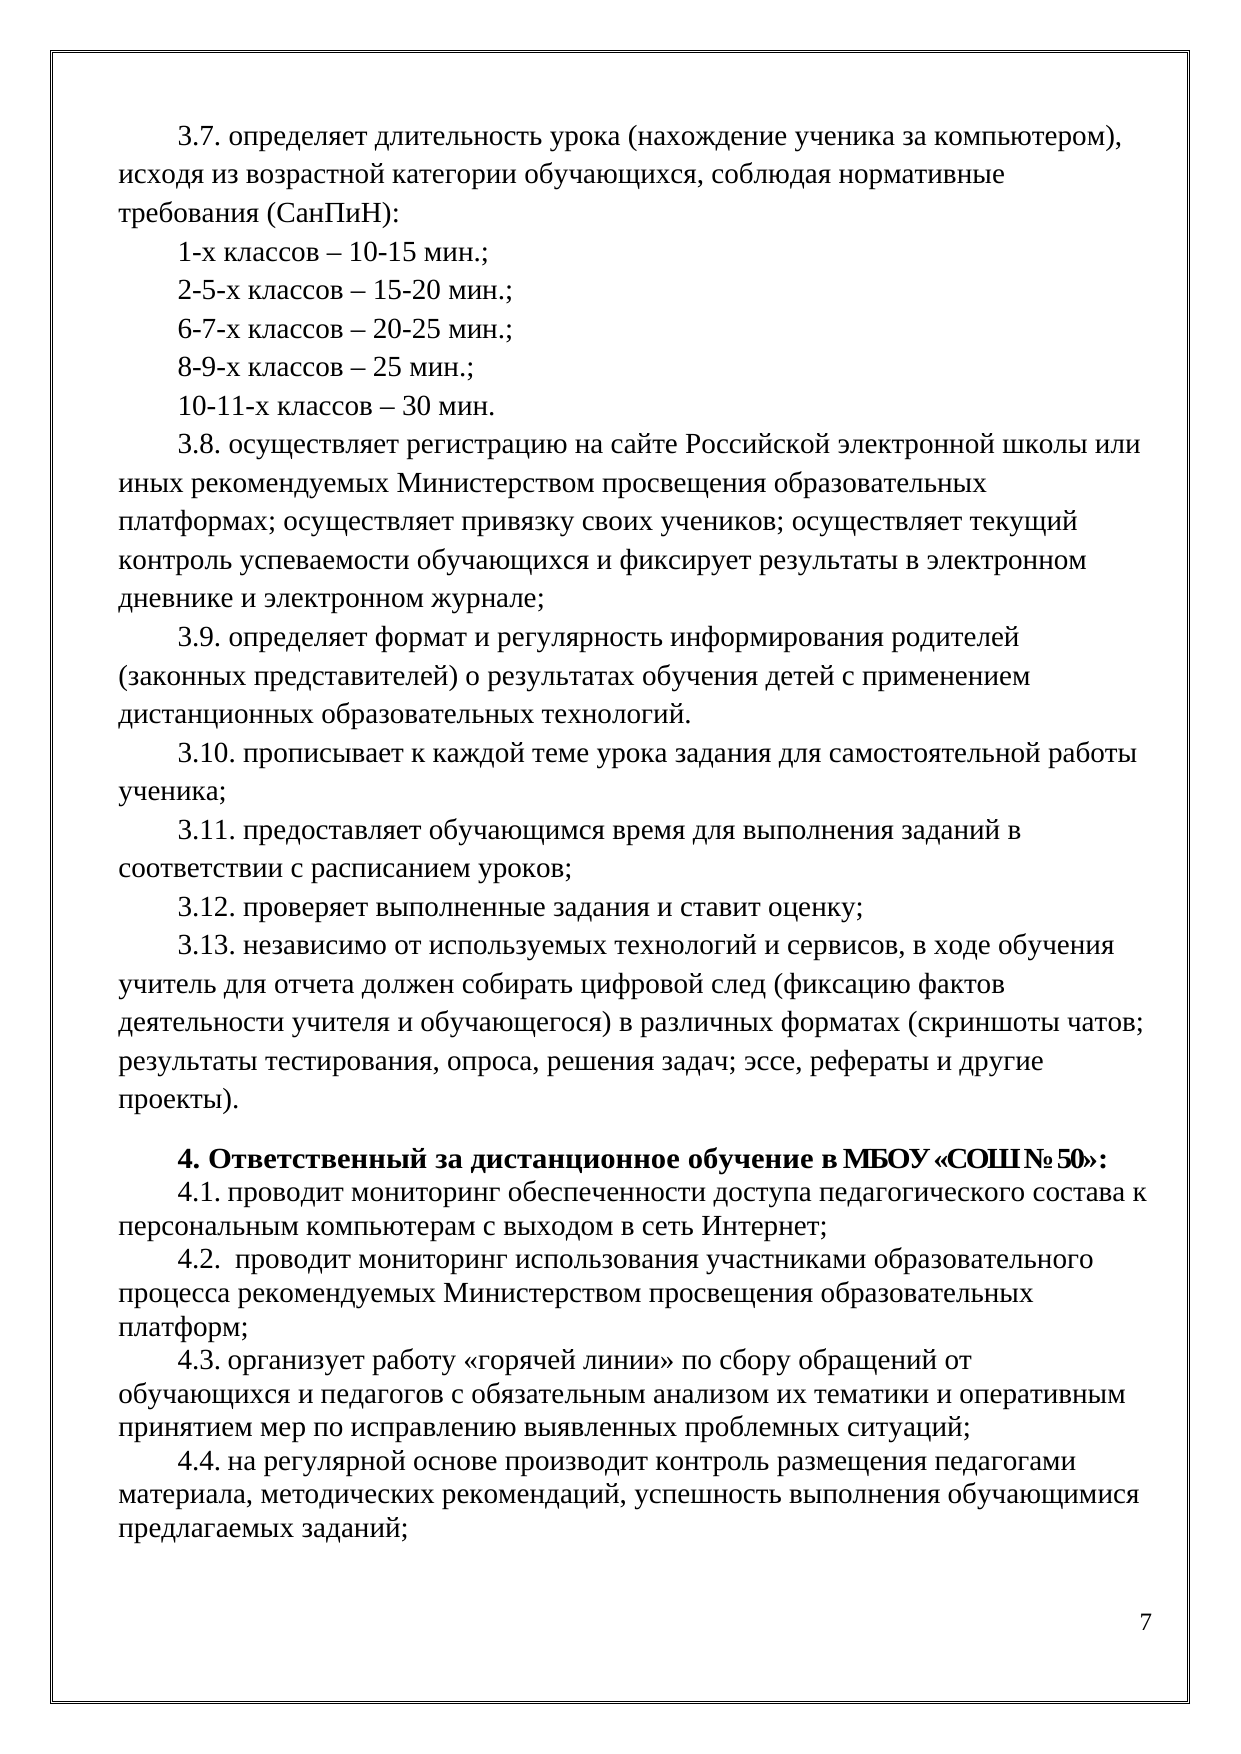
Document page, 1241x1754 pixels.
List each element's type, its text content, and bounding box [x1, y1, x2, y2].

list 1-х классов – 10-15 мин.; [118, 234, 1152, 267]
list 10-11-х классов – 30 мин. [118, 388, 1152, 421]
list 3.13. независимо от используемых технологий и сервисов, в ходе обучения учитель для отчета должен собирать цифровой след (фиксацию фактов деятельности учителя и обучающегося) в различных форматах (скриншоты чатов; результаты тестирования, опроса, решения задач; эссе, рефераты и другие проекты). [118, 927, 1152, 1115]
list 3.12. проверяет выполненные задания и ставит оценку; [118, 889, 1152, 922]
list проводит мониторинг обеспеченности доступа педагогического состава к персональным компьютерам с выходом в сеть Интернет; [118, 1174, 1152, 1242]
list 3.7. определяет длительность урока (нахождение ученика за компьютером), исходя из возрастной категории обучающихся, соблюдая нормативные требования (СанПиН): [118, 118, 1152, 229]
list 2-5-х классов – 15-20 мин.; [118, 272, 1152, 306]
list на регулярной основе производит контроль размещения педагогами материала, методических рекомендаций, успешность выполнения обучающимися предлагаемых заданий; [118, 1443, 1152, 1543]
list 3.10. прописывает к каждой теме урока задания для самостоятельной работы ученика; [118, 735, 1152, 807]
list проводит мониторинг использования участниками образовательного процесса рекомендуемых Министерством просвещения образовательных платформ; [118, 1242, 1152, 1342]
list 3.11. предоставляет обучающимся время для выполнения заданий в соответствии с расписанием уроков; [118, 812, 1152, 884]
list 3.8. осуществляет регистрацию на сайте Российской электронной школы или иных рекомендуемых Министерством просвещения образовательных платформах; осуществляет привязку своих учеников; осуществляет текущий контроль успеваемости обучающихся и фиксирует результаты в электронном дневнике и электронном журнале; [118, 426, 1152, 614]
list 8-9-х классов – 25 мин.; [118, 349, 1152, 383]
list 6-7-х классов – 20-25 мин.; [118, 311, 1152, 344]
list 3.9. определяет формат и регулярность информирования родителей (законных представителей) о результатах обучения детей с применением дистанционных образовательных технологий. [118, 619, 1152, 730]
list организует работу «горячей линии» по сбору обращений от обучающихся и педагогов с обязательным анализом их тематики и оперативным принятием мер по исправлению выявленных проблемных ситуаций; [118, 1342, 1152, 1443]
subtitle 4. Ответственный за дистанционное обучение в МБОУ «СОШ № 50»: [118, 1141, 1152, 1174]
